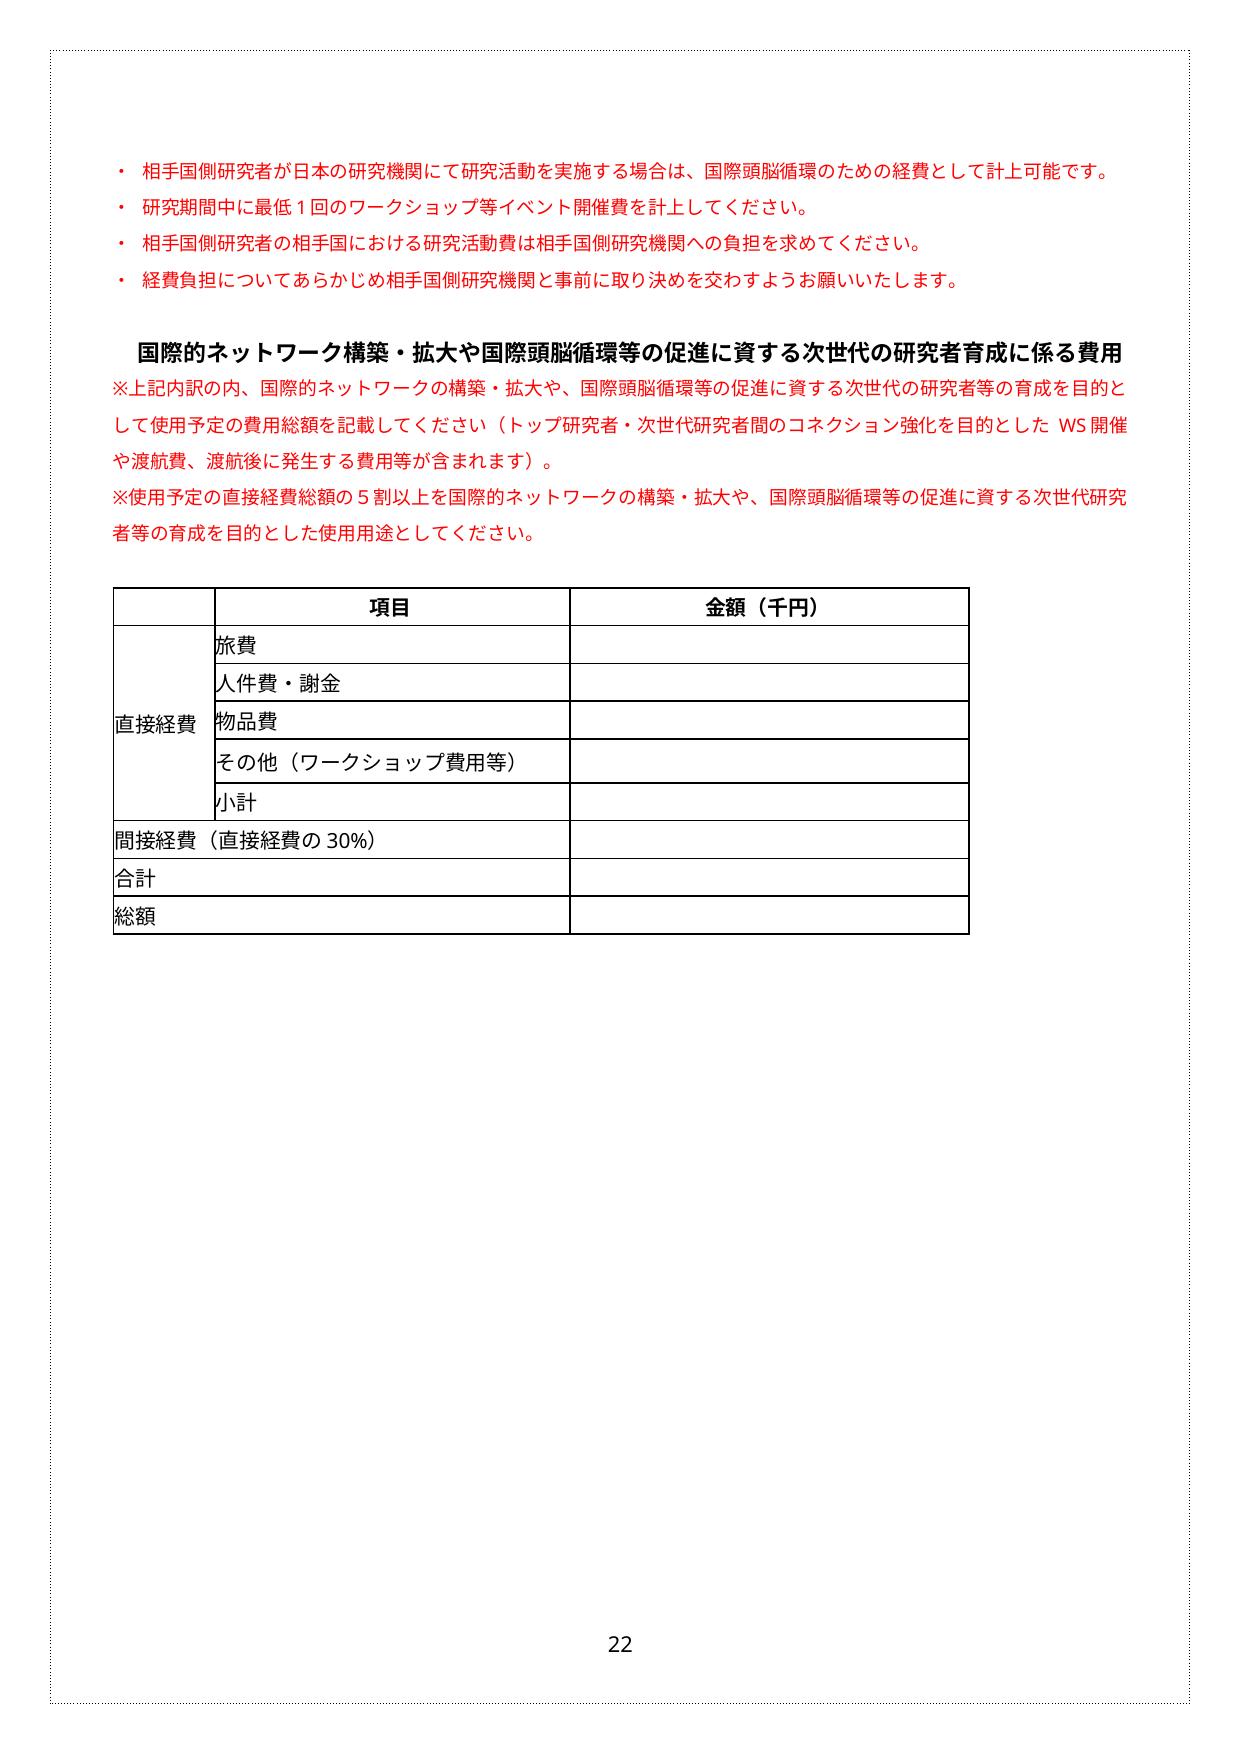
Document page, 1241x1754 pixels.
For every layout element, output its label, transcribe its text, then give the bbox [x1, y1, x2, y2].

table_cell 合計 [114, 859, 569, 895]
table_cell 旅費 [216, 626, 569, 663]
table_cell 総額 [114, 897, 569, 933]
table_cell その他（ワークショップ費用等） [216, 740, 569, 782]
table_cell [571, 897, 968, 933]
table_cell [571, 859, 968, 895]
table_cell 間接経費（直接経費の30%） [114, 821, 569, 858]
table_header 金額（千円） [571, 589, 968, 625]
table_cell 人件費・謝金 [216, 664, 569, 700]
table_cell 直接経費 [114, 626, 214, 820]
list 相手国側研究者の相手国における研究活動費は相手国側研究機関への負担を求めてください。 [112, 224, 1128, 261]
text ※使用予定の直接経費総額の５割以上を国際的ネットワークの構築・拡大や、国際頭脳循環等の促進に資する次世代研究者等の育成を目的とした使用用途としてください。 [112, 478, 1128, 551]
table_cell [571, 784, 968, 820]
list 経費負担についてあらかじめ相手国側研究機関と事前に取り決めを交わすようお願いいたします。 [112, 261, 1128, 297]
table_cell 小計 [216, 784, 569, 820]
text ※上記内訳の内、国際的ネットワークの構築・拡大や、国際頭脳循環等の促進に資する次世代の研究者等の育成を目的として使用予定の費用総額を記載してください（トップ研究者・次世代研究者間のコネクション強化を目的としたWS開催や渡航費、渡航後に発生する費用等が含まれます）。 [112, 369, 1128, 478]
table_cell [571, 821, 968, 858]
list 相手国側研究者が日本の研究機関にて研究活動を実施する場合は、国際頭脳循環のための経費として計上可能です。 [112, 152, 1128, 188]
list 研究期間中に最低1回のワークショップ等イベント開催費を計上してください。 [112, 188, 1128, 224]
table_cell [571, 626, 968, 663]
table_header [114, 589, 214, 625]
table_cell [571, 740, 968, 782]
table_cell 物品費 [216, 702, 569, 738]
table_header 項目 [216, 589, 569, 625]
table_cell [571, 664, 968, 700]
text 国際的ネットワーク構築・拡大や国際頭脳循環等の促進に資する次世代の研究者育成に係る費用 [112, 333, 1128, 369]
table_cell [571, 702, 968, 738]
